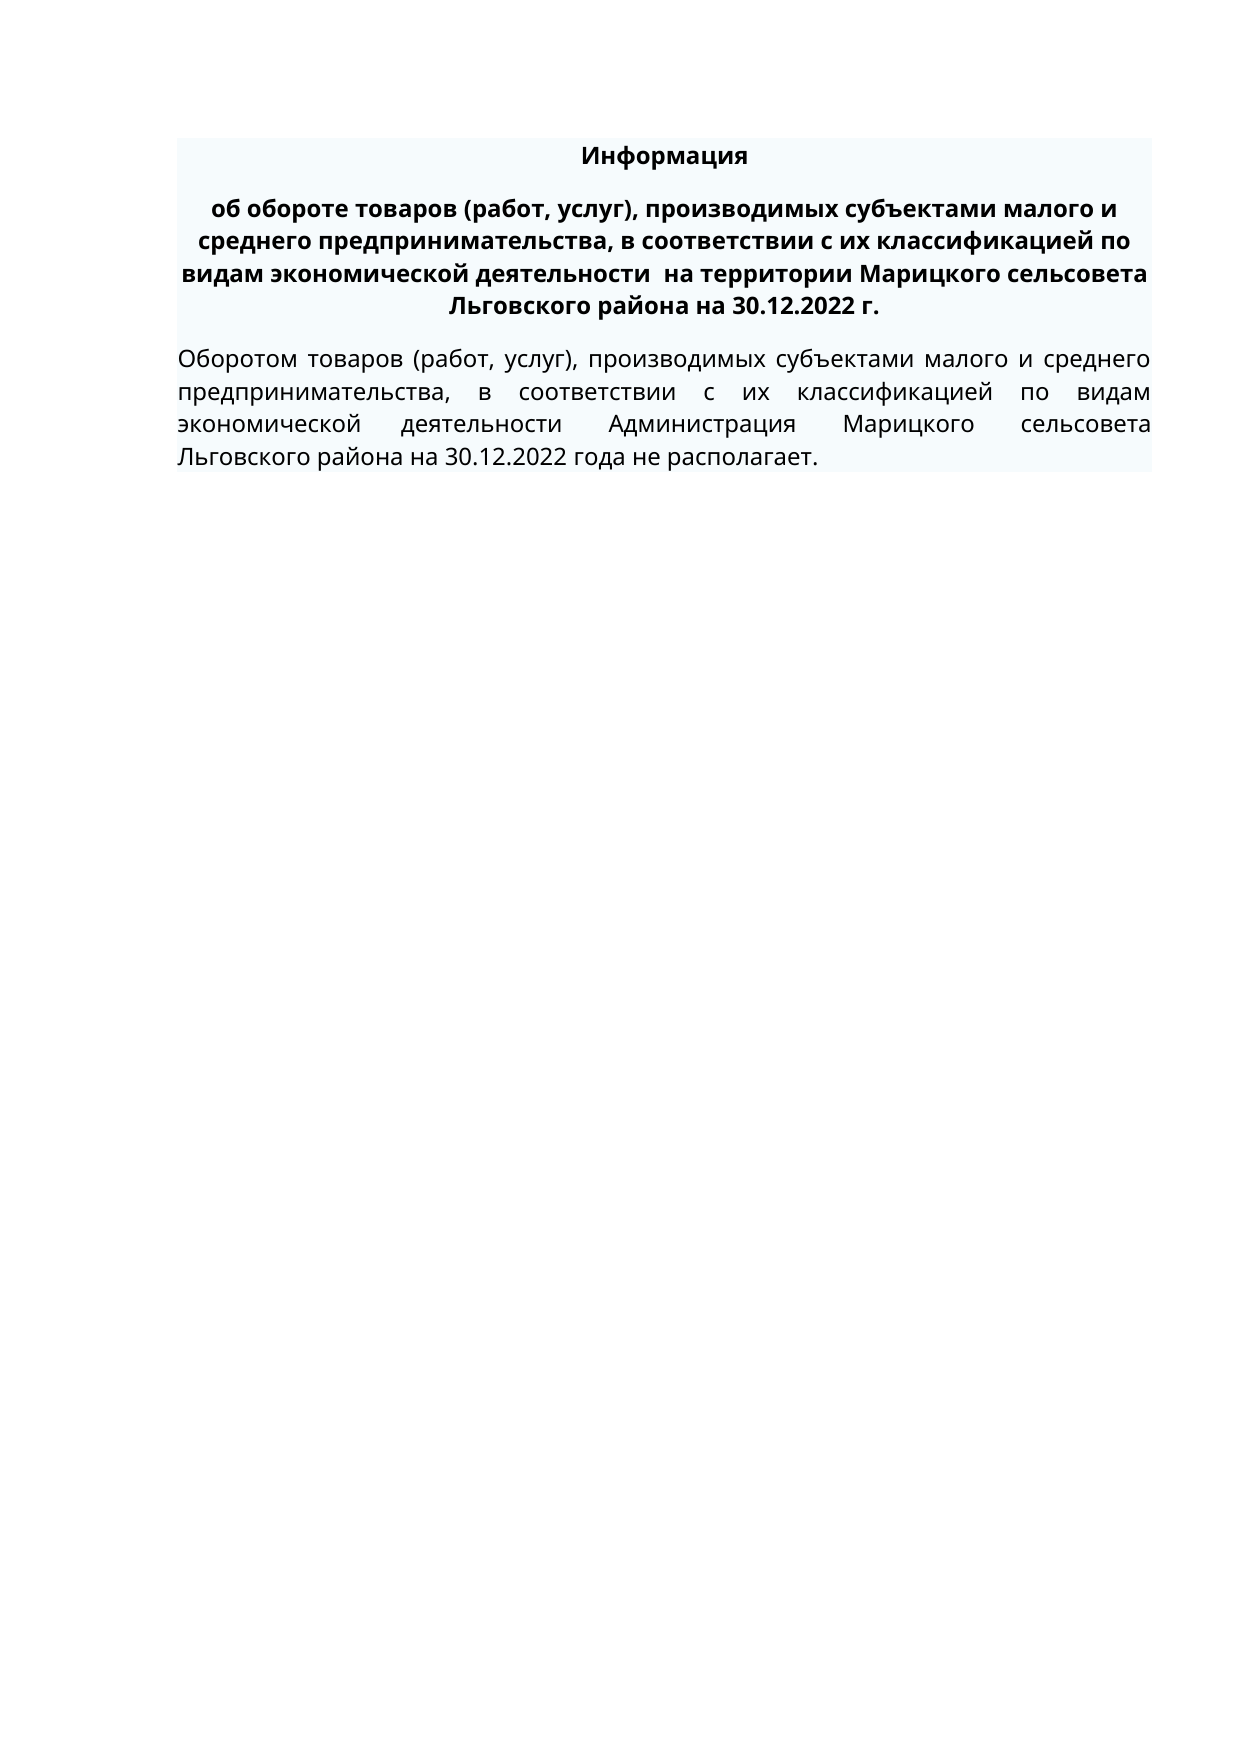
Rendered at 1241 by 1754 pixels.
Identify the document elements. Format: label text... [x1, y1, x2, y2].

text Информация [177, 138, 1152, 171]
text Оборотом товаров (работ, услуг), производимых субъектами малого и среднего предпринимательства, в соответствии с их классификацией по видам экономической деятельности Администрация Марицкого сельсовета Льговского района на 30.12.2022 года не располагает. [177, 342, 1152, 472]
text об обороте товаров (работ, услуг), производимых субъектами малого и среднего предпринимательства, в соответствии с их классификацией по видам экономической деятельности на территории Марицкого сельсовета Льговского района на 30.12.2022 г. [177, 191, 1152, 322]
